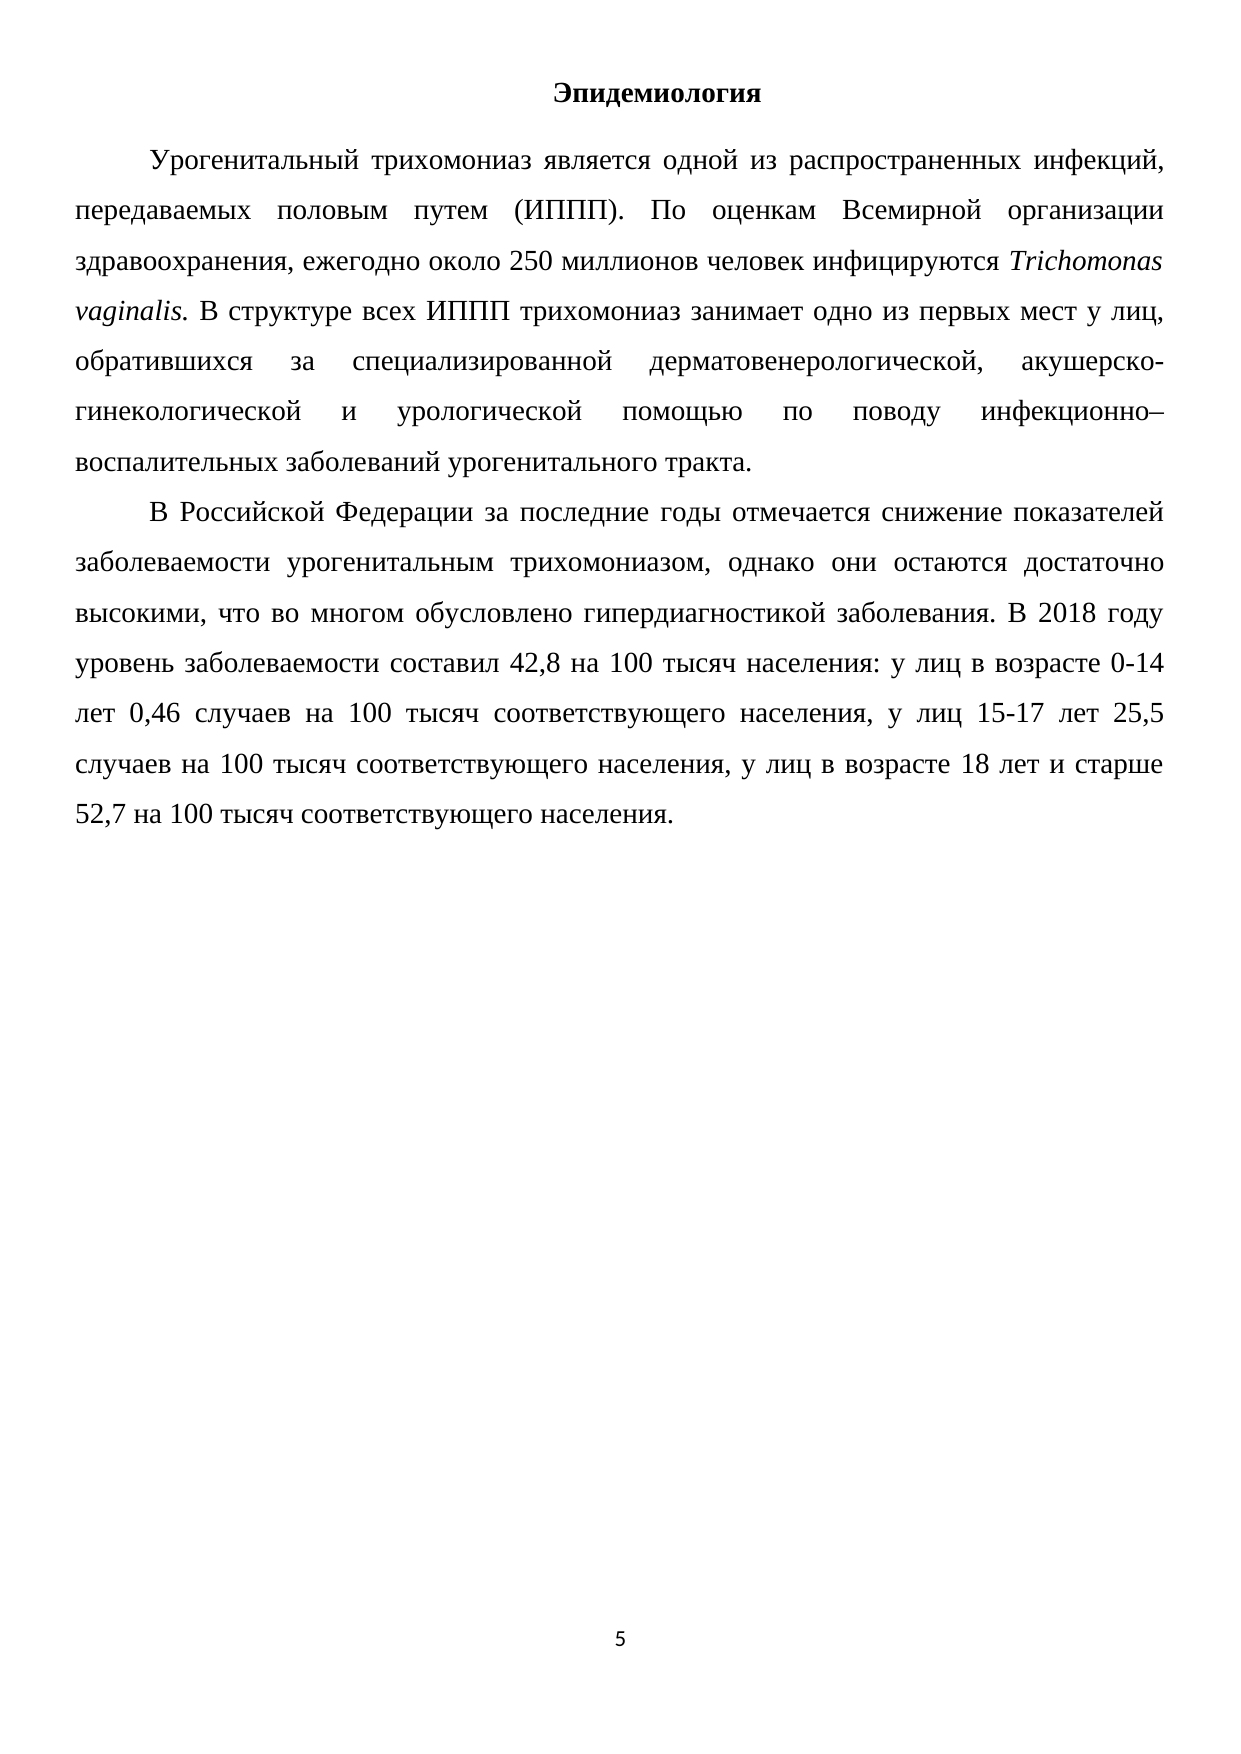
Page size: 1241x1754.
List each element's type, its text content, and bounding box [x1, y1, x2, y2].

text Эпидемиология [75, 75, 1165, 108]
text В Российской Федерации за последние годы отмечается снижение показателей заболеваемости урогенитальным трихомониазом, однако они остаются достаточно высокими, что во многом обусловлено гипердиагностикой заболевания. В 2018 году уровень заболеваемости составил 42,8 на 100 тысяч населения: у лиц в возрасте 0-14 лет 0,46 случаев на 100 тысяч соответствующего населения, у лиц 15-17 лет 25,5 случаев на 100 тысяч соответствующего населения, у лиц в возрасте 18 лет и старше 52,7 на 100 тысяч соответствующего населения. [75, 494, 1165, 829]
text Урогенитальный трихомониаз является одной из распространенных инфекций, передаваемых половым путем (ИППП). По оценкам Всемирной организации здравоохранения, ежегодно около 250 миллионов человек инфицируются Trichomonas vaginalis. В структуре всех ИППП трихомониаз занимает одно из первых мест у лиц, обратившихся за специализированной дерматовенерологической, акушерско-гинекологической и урологической помощью по поводу инфекционно–воспалительных заболеваний урогенитального тракта. [75, 142, 1165, 477]
